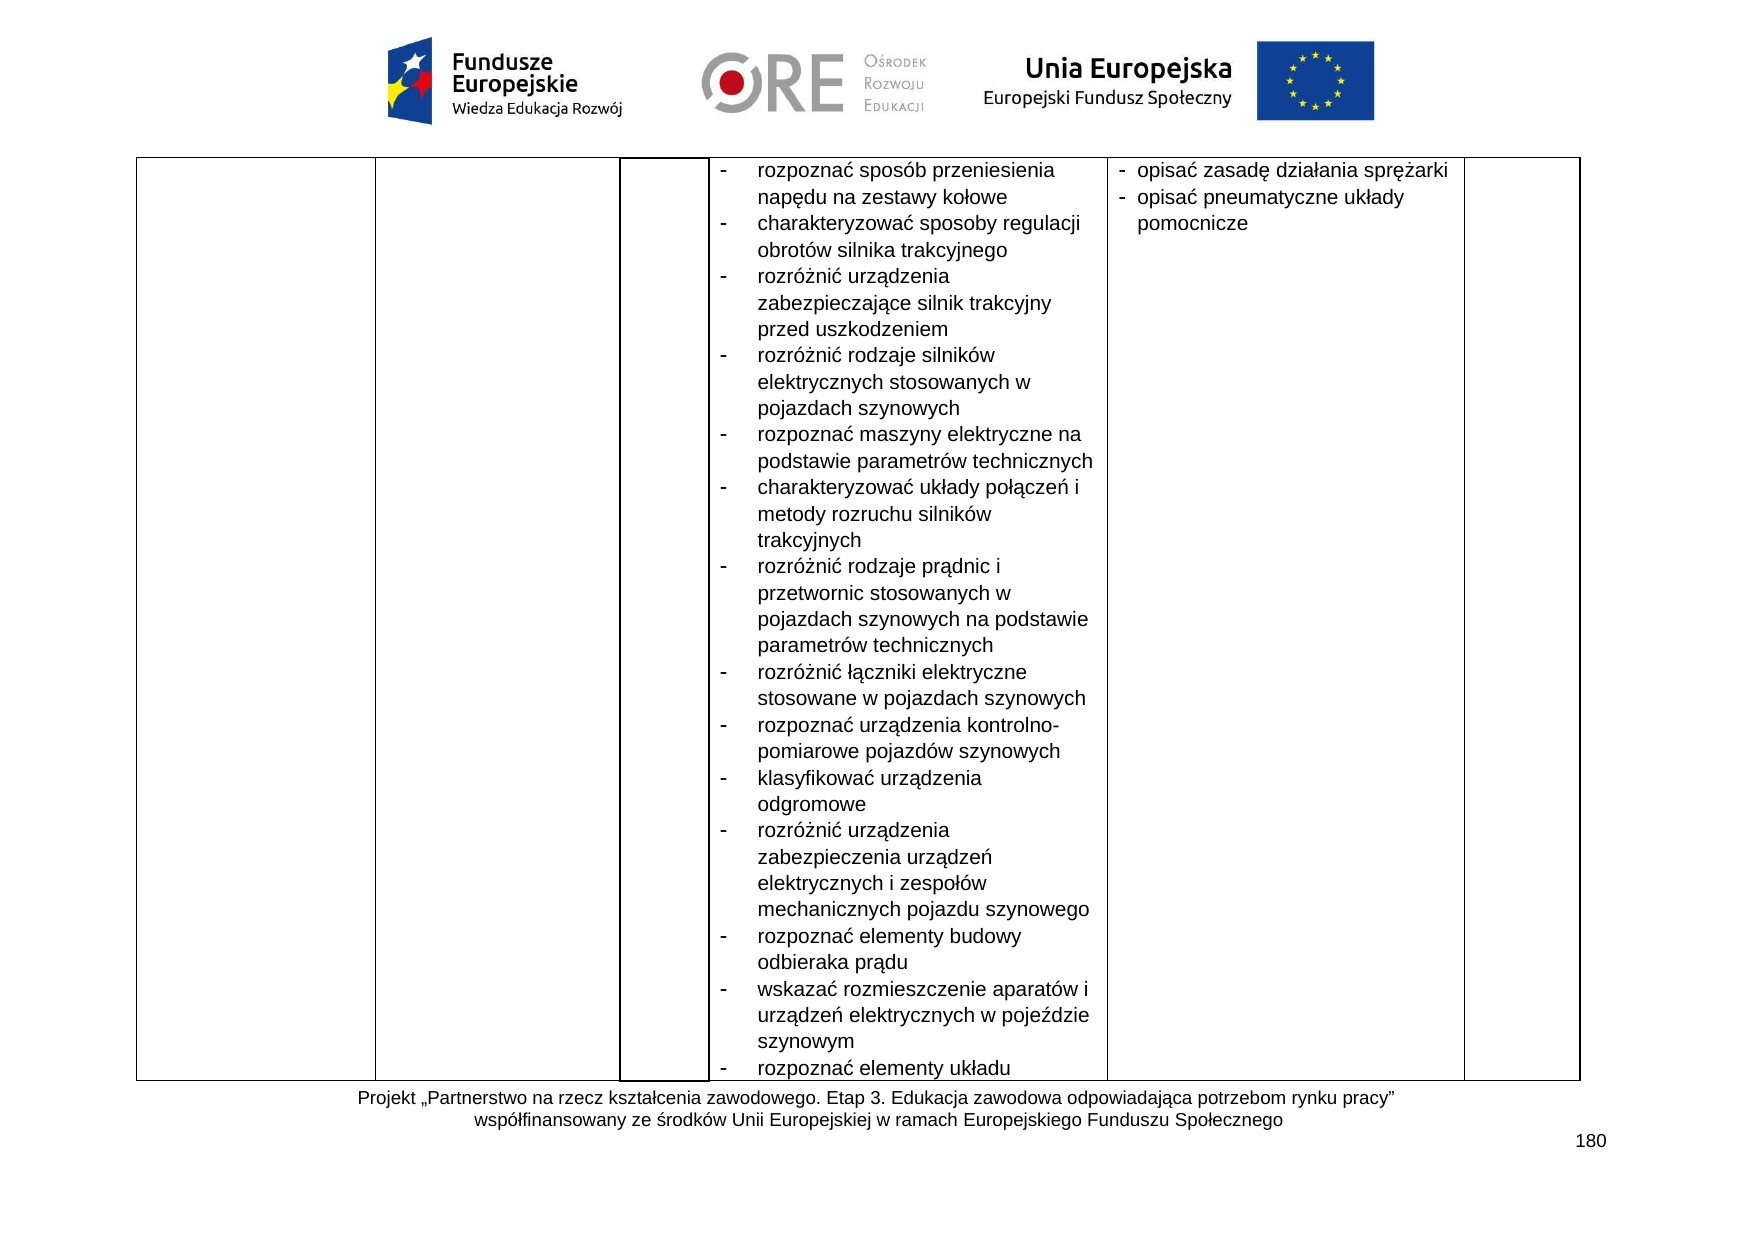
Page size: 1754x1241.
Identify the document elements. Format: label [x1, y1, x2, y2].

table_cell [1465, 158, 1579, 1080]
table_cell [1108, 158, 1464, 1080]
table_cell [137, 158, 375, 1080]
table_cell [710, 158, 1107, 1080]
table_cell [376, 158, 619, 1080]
picture [366, 15, 1401, 146]
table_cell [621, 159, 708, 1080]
